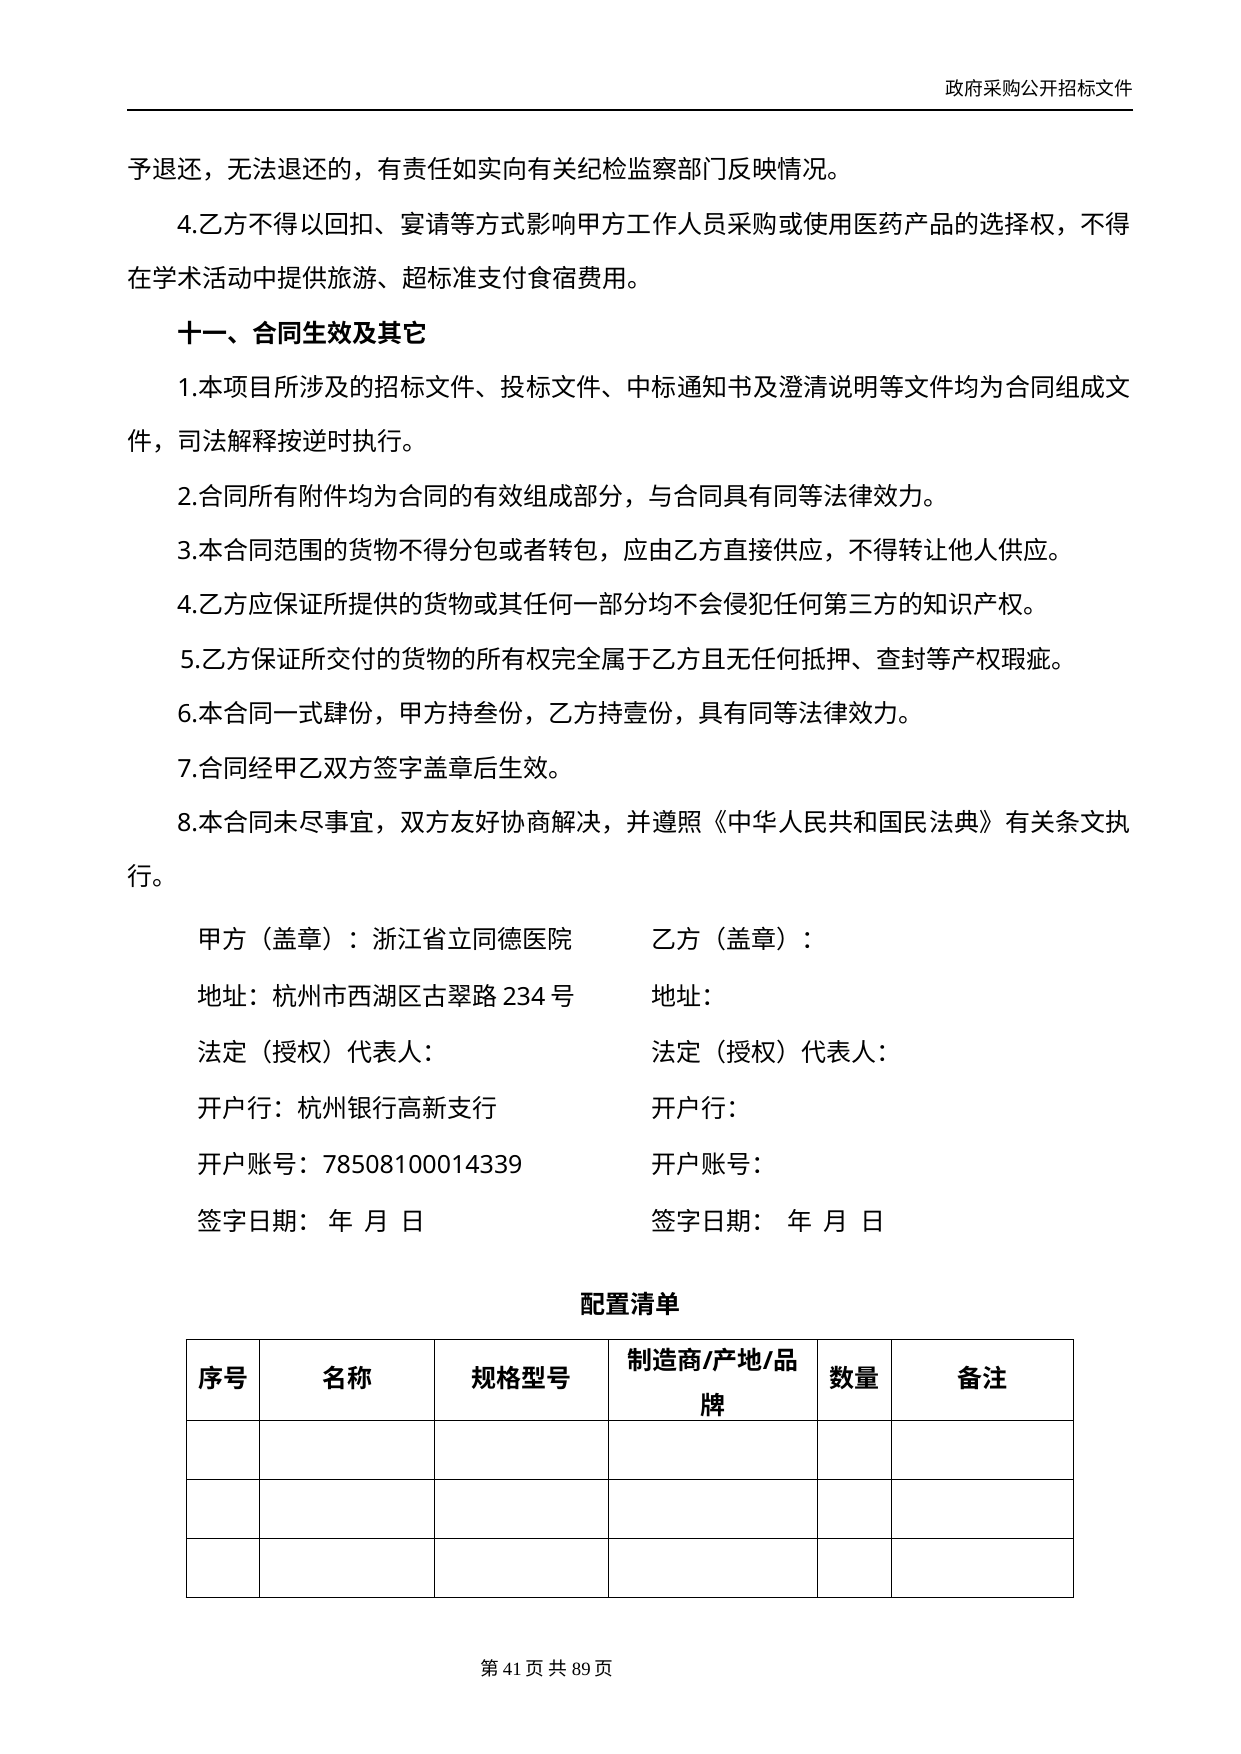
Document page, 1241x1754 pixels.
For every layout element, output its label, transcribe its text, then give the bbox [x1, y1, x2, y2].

table_cell [187, 1480, 259, 1538]
table_cell [818, 1480, 891, 1538]
table_cell [435, 1421, 608, 1479]
table_cell [609, 1539, 817, 1597]
text 1.本项目所涉及的招标文件、投标文件、中标通知书及澄清说明等文件均为合同组成文件，司法解释按逆时执行。 [127, 367, 1133, 458]
text 3.本合同范围的货物不得分包或者转包，应由乙方直接供应，不得转让他人供应。 [127, 531, 1133, 567]
table_cell [818, 1421, 891, 1479]
table_cell 开户账号：78508100014339 [186, 1136, 640, 1192]
table_cell [892, 1480, 1073, 1538]
table_header 数量 [818, 1340, 891, 1420]
table_cell 开户账号： [640, 1136, 1074, 1192]
table_cell [892, 1539, 1073, 1597]
table_cell [892, 1421, 1073, 1479]
text 十一、合同生效及其它 [127, 313, 1133, 349]
table_cell 地址： [640, 968, 1074, 1024]
table_header 规格型号 [435, 1340, 608, 1420]
table_header 备注 [892, 1340, 1073, 1420]
text 4.乙方不得以回扣、宴请等方式影响甲方工作人员采购或使用医药产品的选择权，不得在学术活动中提供旅游、超标准支付食宿费用。 [127, 204, 1133, 295]
table_cell [187, 1421, 259, 1479]
table_header 制造商/产地/品牌 [609, 1340, 817, 1420]
table_header 名称 [260, 1340, 434, 1420]
text 5.乙方保证所交付的货物的所有权完全属于乙方且无任何抵押、查封等产权瑕疵。 [127, 639, 1133, 676]
table_cell [260, 1480, 434, 1538]
table_cell 开户行： [640, 1080, 1074, 1136]
table_cell 法定（授权）代表人： [186, 1024, 640, 1080]
table_header 乙方（盖章）： [640, 911, 1074, 967]
text 7.合同经甲乙双方签字盖章后生效。 [127, 748, 1133, 784]
table_cell [187, 1539, 259, 1597]
table_cell 开户行：杭州银行高新支行 [186, 1080, 640, 1136]
table_cell [609, 1421, 817, 1479]
table_cell [609, 1480, 817, 1538]
table_cell 签字日期： 年 月 日 [186, 1193, 640, 1249]
text 8.本合同未尽事宜，双方友好协商解决，并遵照《中华人民共和国民法典》有关条文执行。 [127, 802, 1133, 893]
table_header 序号 [187, 1340, 259, 1420]
table_cell 地址：杭州市西湖区古翠路234号 [186, 968, 640, 1024]
table_header 甲方（盖章）：浙江省立同德医院 [186, 911, 640, 967]
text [127, 150, 1133, 186]
table_cell [260, 1539, 434, 1597]
table_cell [260, 1421, 434, 1479]
text 配置清单 [127, 1285, 1133, 1321]
table_cell [435, 1539, 608, 1597]
table_cell 签字日期： 年 月 日 [640, 1193, 1074, 1249]
table_cell 法定（授权）代表人： [640, 1024, 1074, 1080]
text 4.乙方应保证所提供的货物或其任何一部分均不会侵犯任何第三方的知识产权。 [127, 585, 1133, 621]
text 2.合同所有附件均为合同的有效组成部分，与合同具有同等法律效力。 [127, 476, 1133, 512]
table_cell [435, 1480, 608, 1538]
table_cell [818, 1539, 891, 1597]
text 6.本合同一式肆份，甲方持叁份，乙方持壹份，具有同等法律效力。 [127, 694, 1133, 730]
